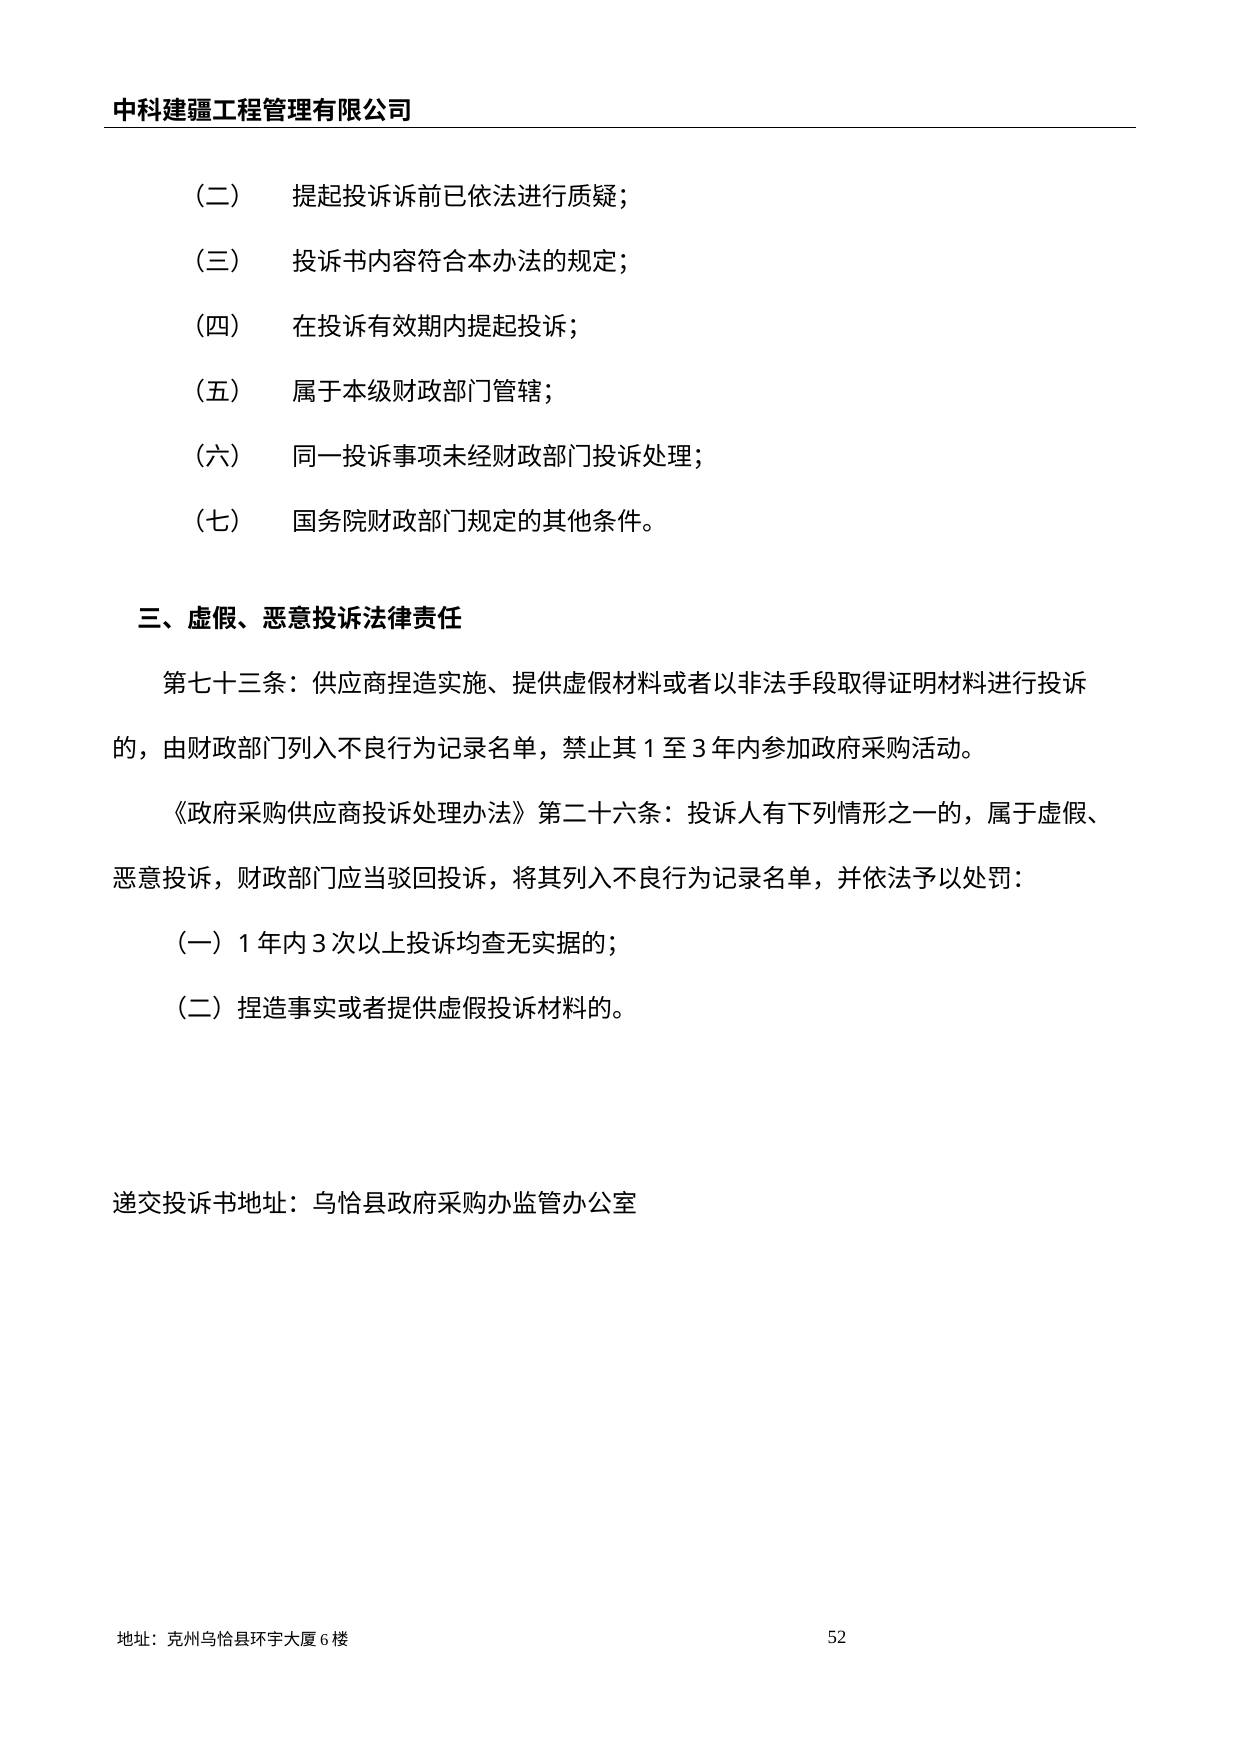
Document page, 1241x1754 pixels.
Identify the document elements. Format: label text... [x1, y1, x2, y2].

list 在投诉有效期内提起投诉； [180, 292, 1128, 357]
list 同一投诉事项未经财政部门投诉处理； [180, 422, 1128, 487]
list 属于本级财政部门管辖； [180, 357, 1128, 422]
text （二）捏造事实或者提供虚假投诉材料的。 [112, 974, 1128, 1039]
text 第七十三条：供应商捏造实施、提供虚假材料或者以非法手段取得证明材料进行投诉的，由财政部门列入不良行为记录名单，禁止其1至3年内参加政府采购活动。 [112, 649, 1128, 779]
list 投诉书内容符合本办法的规定； [180, 227, 1128, 292]
text （一）1年内3次以上投诉均查无实据的； [112, 909, 1128, 974]
list 提起投诉诉前已依法进行质疑； [180, 162, 1128, 227]
text 递交投诉书地址：乌恰县政府采购办监管办公室 [112, 1169, 1128, 1234]
list 国务院财政部门规定的其他条件。 [180, 487, 1128, 552]
text 三、虚假、恶意投诉法律责任 [112, 584, 1128, 649]
text 《政府采购供应商投诉处理办法》第二十六条：投诉人有下列情形之一的，属于虚假、恶意投诉，财政部门应当驳回投诉，将其列入不良行为记录名单，并依法予以处罚： [112, 779, 1128, 909]
